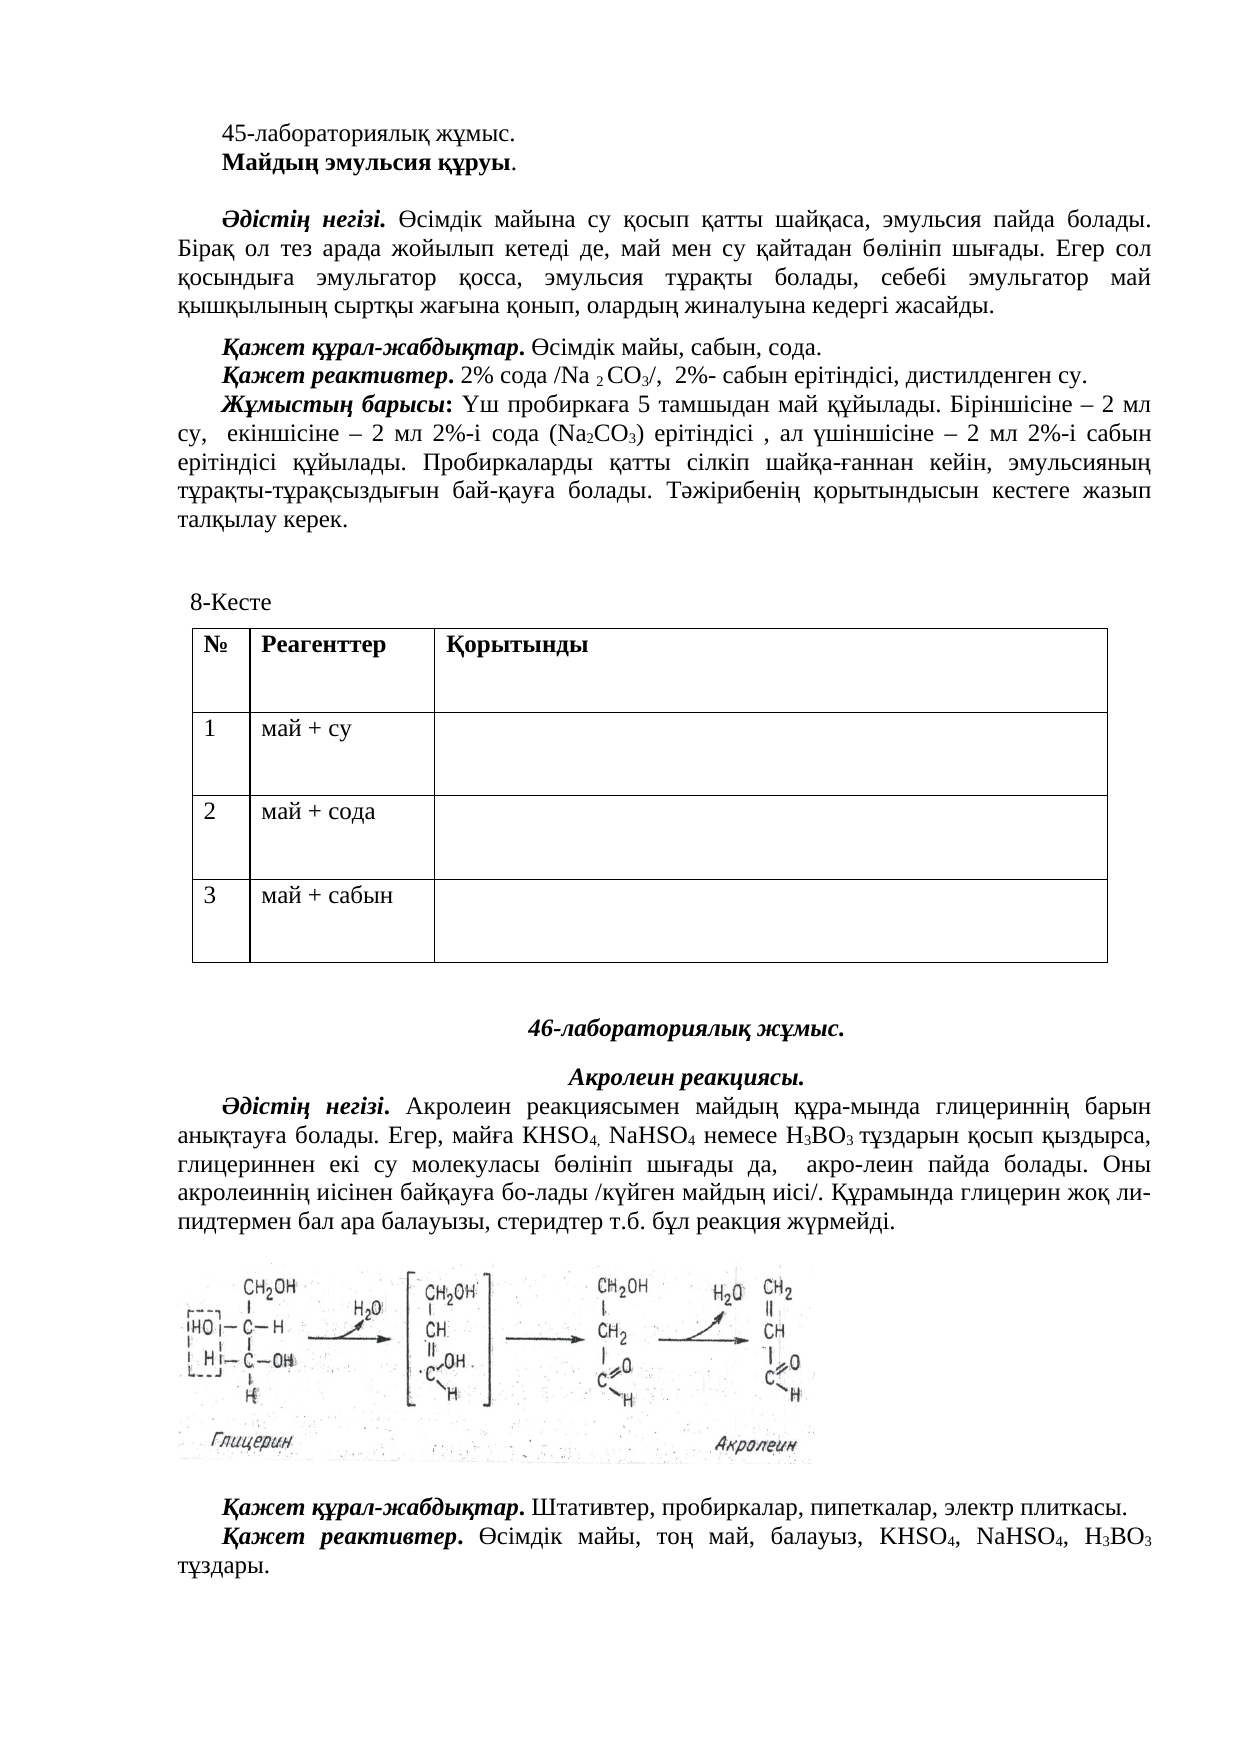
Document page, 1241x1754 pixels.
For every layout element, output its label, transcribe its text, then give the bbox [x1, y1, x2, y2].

table_header Қорытынды [435, 629, 1107, 712]
table_cell 1 [193, 713, 249, 795]
table_cell [435, 880, 1107, 962]
table_cell [435, 713, 1107, 795]
text Акролеин реакциясы. [177, 1062, 1152, 1091]
text Әдістің негізі. Акролеин реакциясымен майдың құра-мында глицериннің барын анықтауға болады. Егер, майға КHSO4, NaHSO4 немесе H3BO3 тұздарын қосып қыздырса, глицериннен екі су молекуласы бөлініп шығады да, акро-леин пайда болады. Оны акролеиннің иісінен байқауға бо-лады /күйген майдың иісі/. Құрамында глицерин жоқ ли-пидтермен бал ара балауызы, стеридтер т.б. бұл реакция жүрмейді. [177, 1091, 1152, 1235]
table_cell [435, 796, 1107, 879]
text Майдың эмульсия құруы. [177, 147, 1152, 176]
text Қажет реактивтер. 2% сода /Na 2 CO3/, 2%- сабын ерітіндісі, дистилденген су. [177, 361, 1152, 389]
picture [177, 1263, 815, 1464]
table_cell 2 [193, 796, 249, 879]
table_cell май + су [251, 713, 434, 795]
table_cell 3 [193, 880, 249, 962]
text Қажет құрал-жабдықтар. Өсімдік майы, сабын, сода. [177, 332, 1152, 361]
text Қажет реактивтер. Өсімдік майы, тоң май, балауыз, KHSO4, NaHSO4, H3BO3 тұздары. [177, 1521, 1152, 1579]
table_cell май + сабын [251, 880, 434, 962]
text Жұмыстың барысы: Үш пробиркаға 5 тамшыдан май құйылады. Біріншісіне – 2 мл су, екіншісіне – 2 мл 2%-і сода (Na2CO3) ерітіндісі , ал үшіншісіне – 2 мл 2%-і сабын ерітіндісі құйылады. Пробиркаларды қатты сілкіп шайқа-ғаннан кейін, эмульсияның тұрақты-тұрақсыздығын бай-қауға болады. Тәжірибенің қорытындысын кестеге жазып талқылау керек. [177, 389, 1152, 533]
table_header № [193, 629, 249, 712]
text Қажет құрал-жабдықтар. Штативтер, пробиркалар, пипеткалар, электр плиткасы. [177, 1492, 1152, 1521]
text 8-Кесте [177, 587, 1152, 616]
subtitle 45-лабораториялық жұмыс. [177, 118, 1152, 147]
text 46-лабораториялық жұмыс. [177, 1013, 1152, 1042]
table_cell май + сода [251, 796, 434, 879]
table_header Реагенттер [251, 629, 434, 712]
text Әдістің негізі. Өсімдік майына су қосып қатты шайқаса, эмульсия пайда болады. Бірақ ол тез арада жойылып кетеді де, май мен су қайтадан бөлініп шығады. Егер сол қосындыға эмульгатор қосса, эмульсия тұрақты болады, себебі эмульгатор май қышқылының сыртқы жағына қонып, олардың жиналуына кедергі жасайды. [177, 204, 1152, 319]
